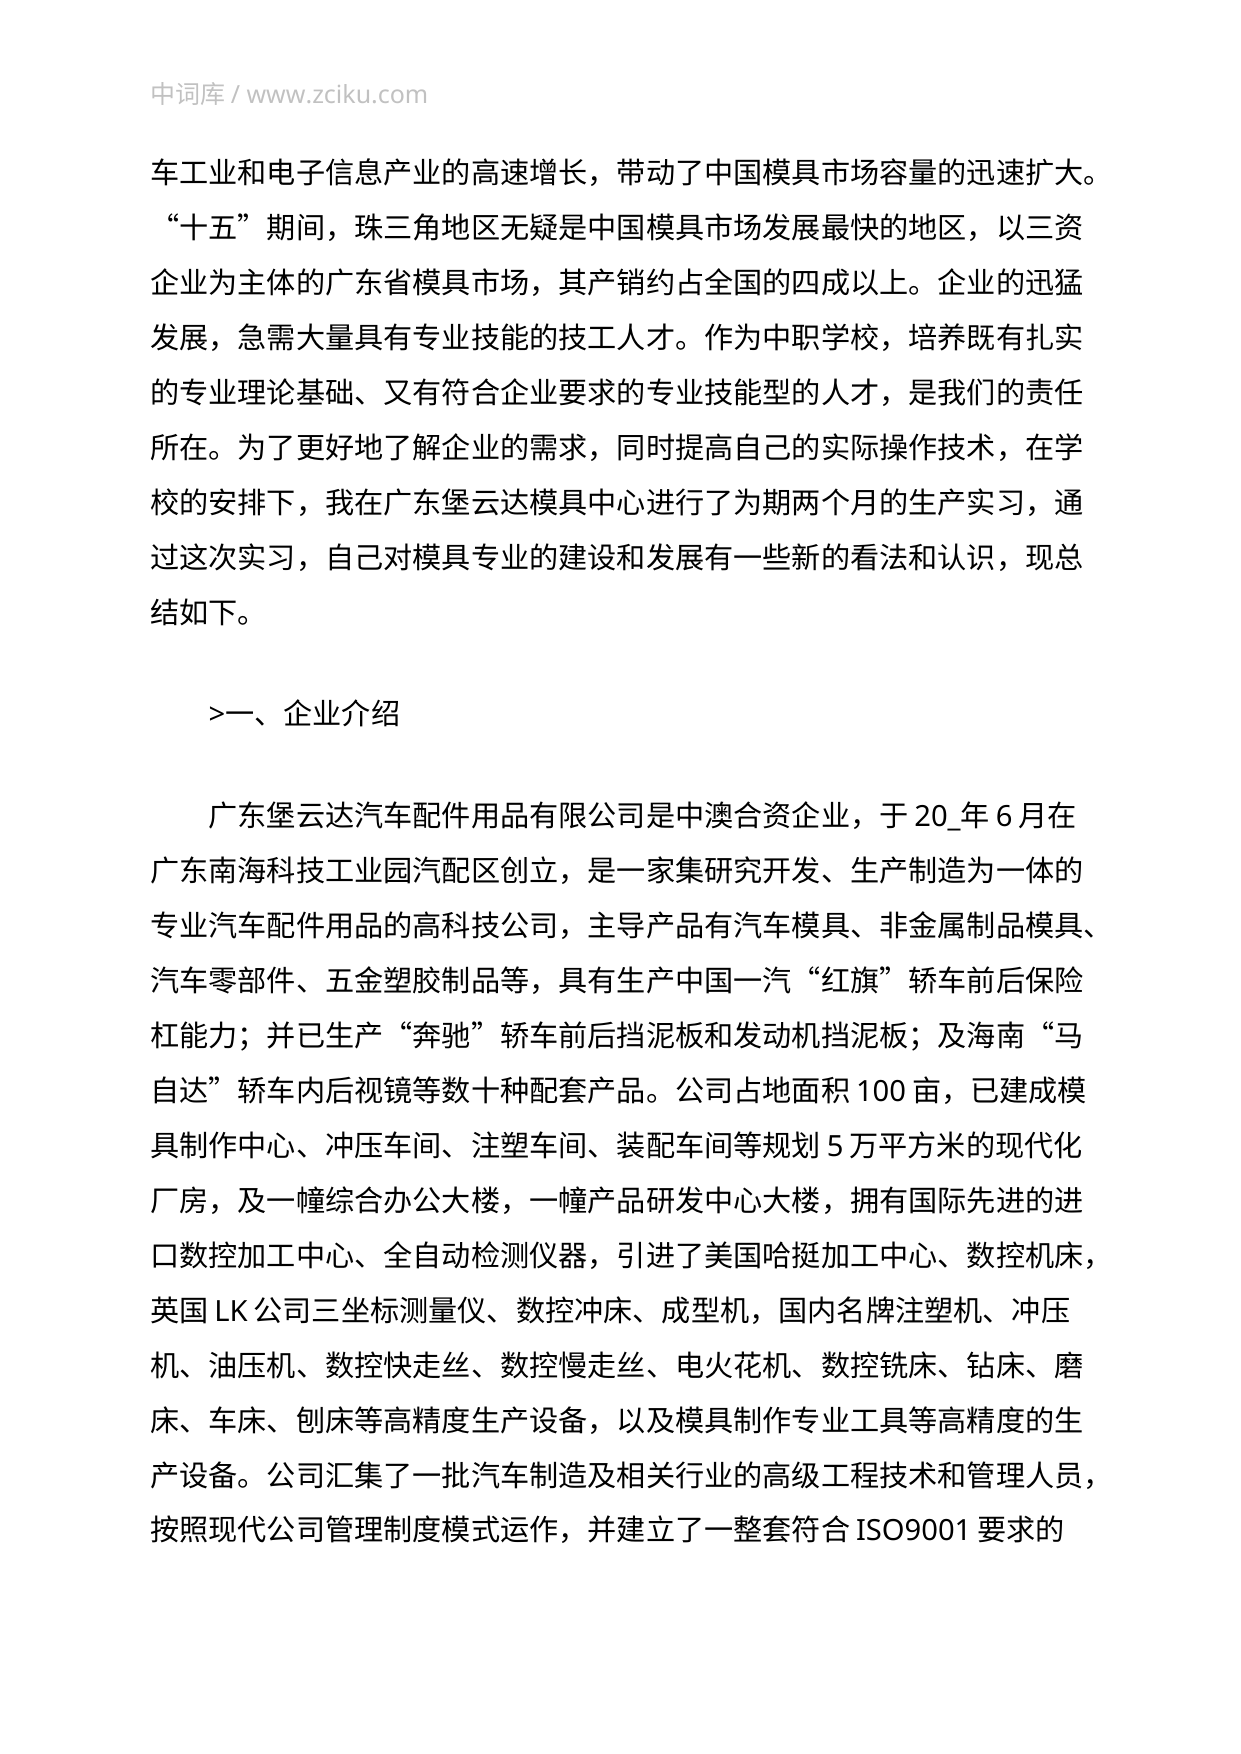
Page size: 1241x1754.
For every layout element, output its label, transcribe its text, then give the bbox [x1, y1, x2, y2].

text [150, 793, 1090, 1549]
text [150, 150, 1090, 631]
text >一、企业介绍 [150, 691, 1090, 733]
